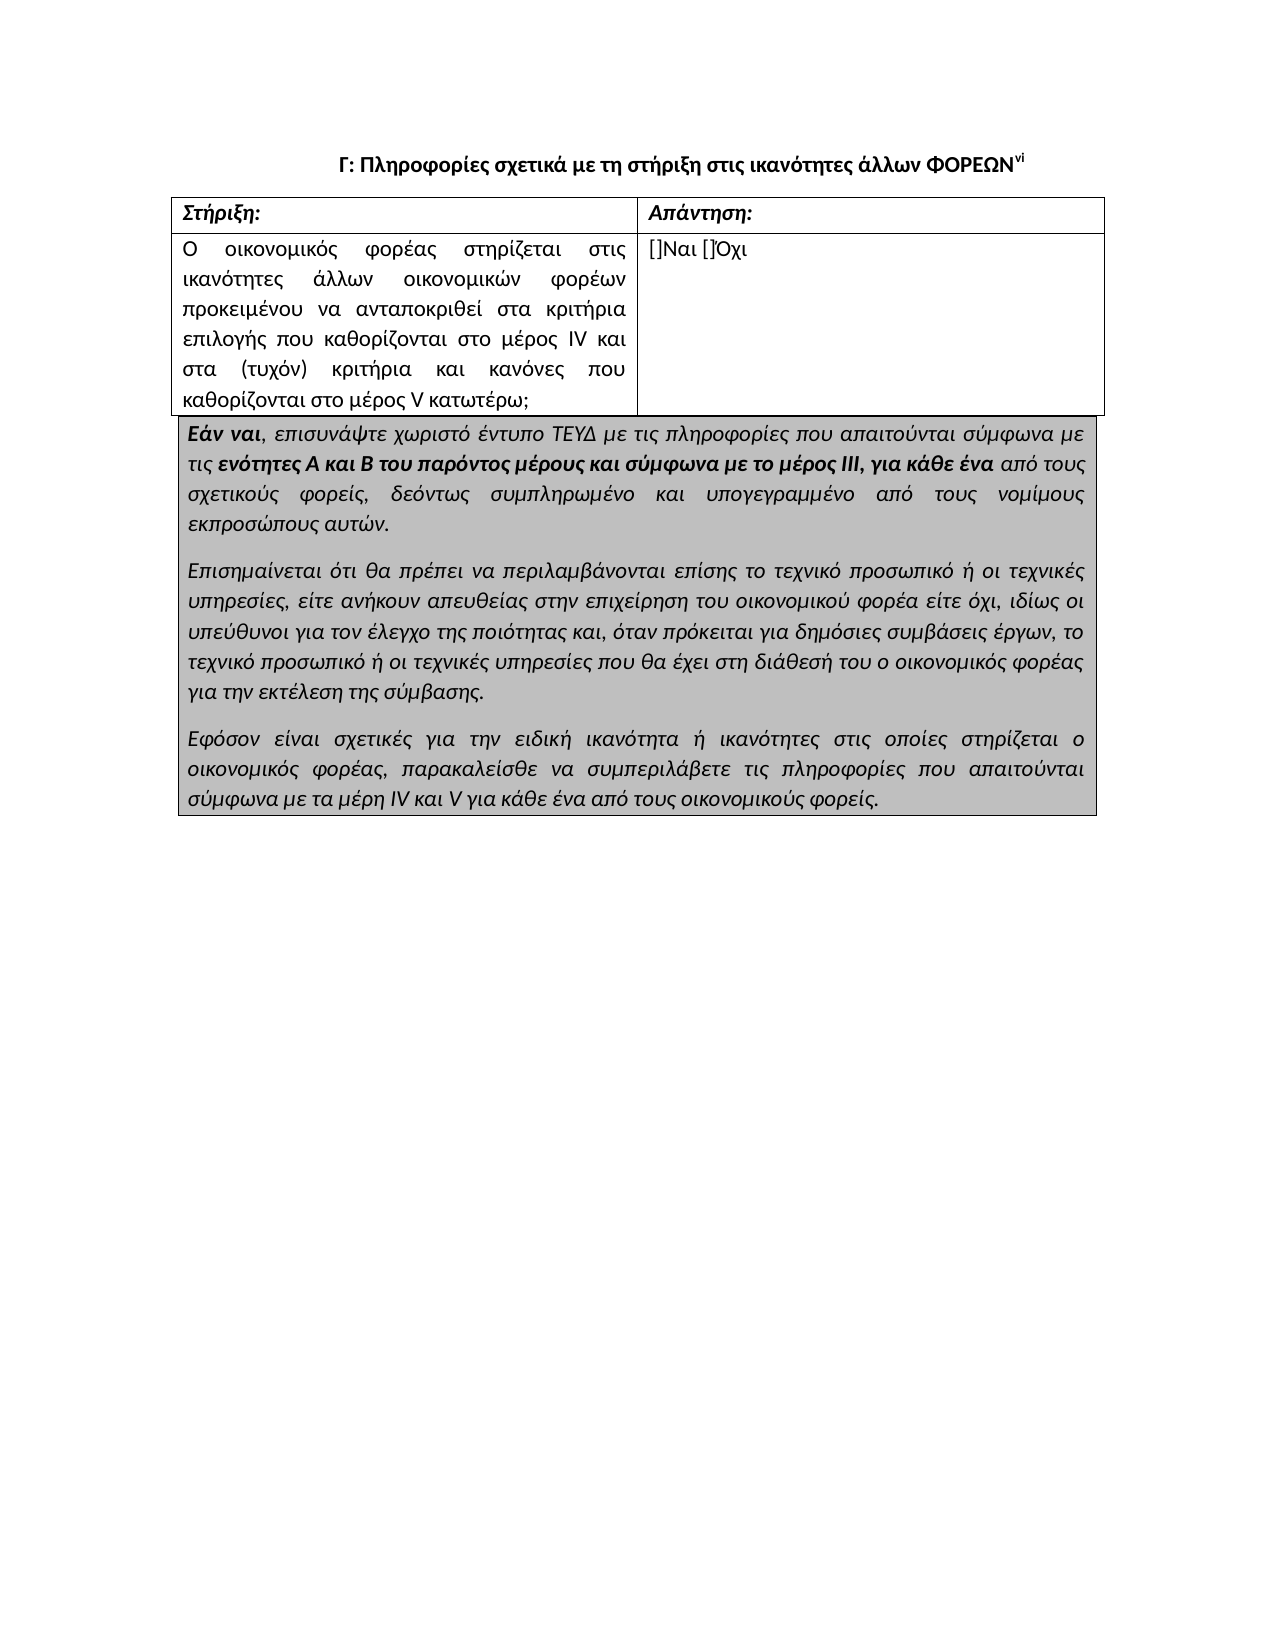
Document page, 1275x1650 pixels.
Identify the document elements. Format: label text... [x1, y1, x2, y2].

text Εφόσον είναι σχετικές για την ειδική ικανότητα ή ικανότητες στις οποίες στηρίζεται ο οικονομικός φορέας, παρακαλείσθε να συμπεριλάβετε τις πληροφορίες που απαιτούνται σύμφωνα με τα μέρη IV και V για κάθε ένα από τους οικονομικούς φορείς. [179, 721, 1096, 815]
table_cell []Ναι []Όχι [638, 234, 1104, 415]
text Γ: Πληροφορίες σχετικά με τη στήριξη στις ικανότητες άλλων ΦΟΡΕΩΝ [276, 150, 1087, 178]
text Εάν ναι, επισυνάψτε χωριστό έντυπο ΤΕΥΔ με τις πληροφορίες που απαιτούνται σύμφωνα με τις ενότητες Α και Β του παρόντος μέρους και σύμφωνα με το μέρος ΙΙΙ, για κάθε ένα από τους σχετικούς φορείς, δεόντως συμπληρωμένο και υπογεγραμμένο από τους νομίμους εκπροσώπους αυτών. [179, 417, 1096, 538]
text Επισημαίνεται ότι θα πρέπει να περιλαμβάνονται επίσης το τεχνικό προσωπικό ή οι τεχνικές υπηρεσίες, είτε ανήκουν απευθείας στην επιχείρηση του οικονομικού φορέα είτε όχι, ιδίως οι υπεύθυνοι για τον έλεγχο της ποιότητας και, όταν πρόκειται για δημόσιες συμβάσεις έργων, το τεχνικό προσωπικό ή οι τεχνικές υπηρεσίες που θα έχει στη διάθεσή του ο οικονομικός φορέας για την εκτέλεση της σύμβασης. [179, 553, 1096, 705]
table_header Απάντηση: [638, 198, 1104, 233]
table_cell Ο οικονομικός φορέας στηρίζεται στις ικανότητες άλλων οικονομικών φορέων προκειμένου να ανταποκριθεί στα κριτήρια επιλογής που καθορίζονται στο μέρος IV και στα (τυχόν) κριτήρια και κανόνες που καθορίζονται στο μέρος V κατωτέρω; [172, 234, 637, 415]
table_header Στήριξη: [172, 198, 637, 233]
